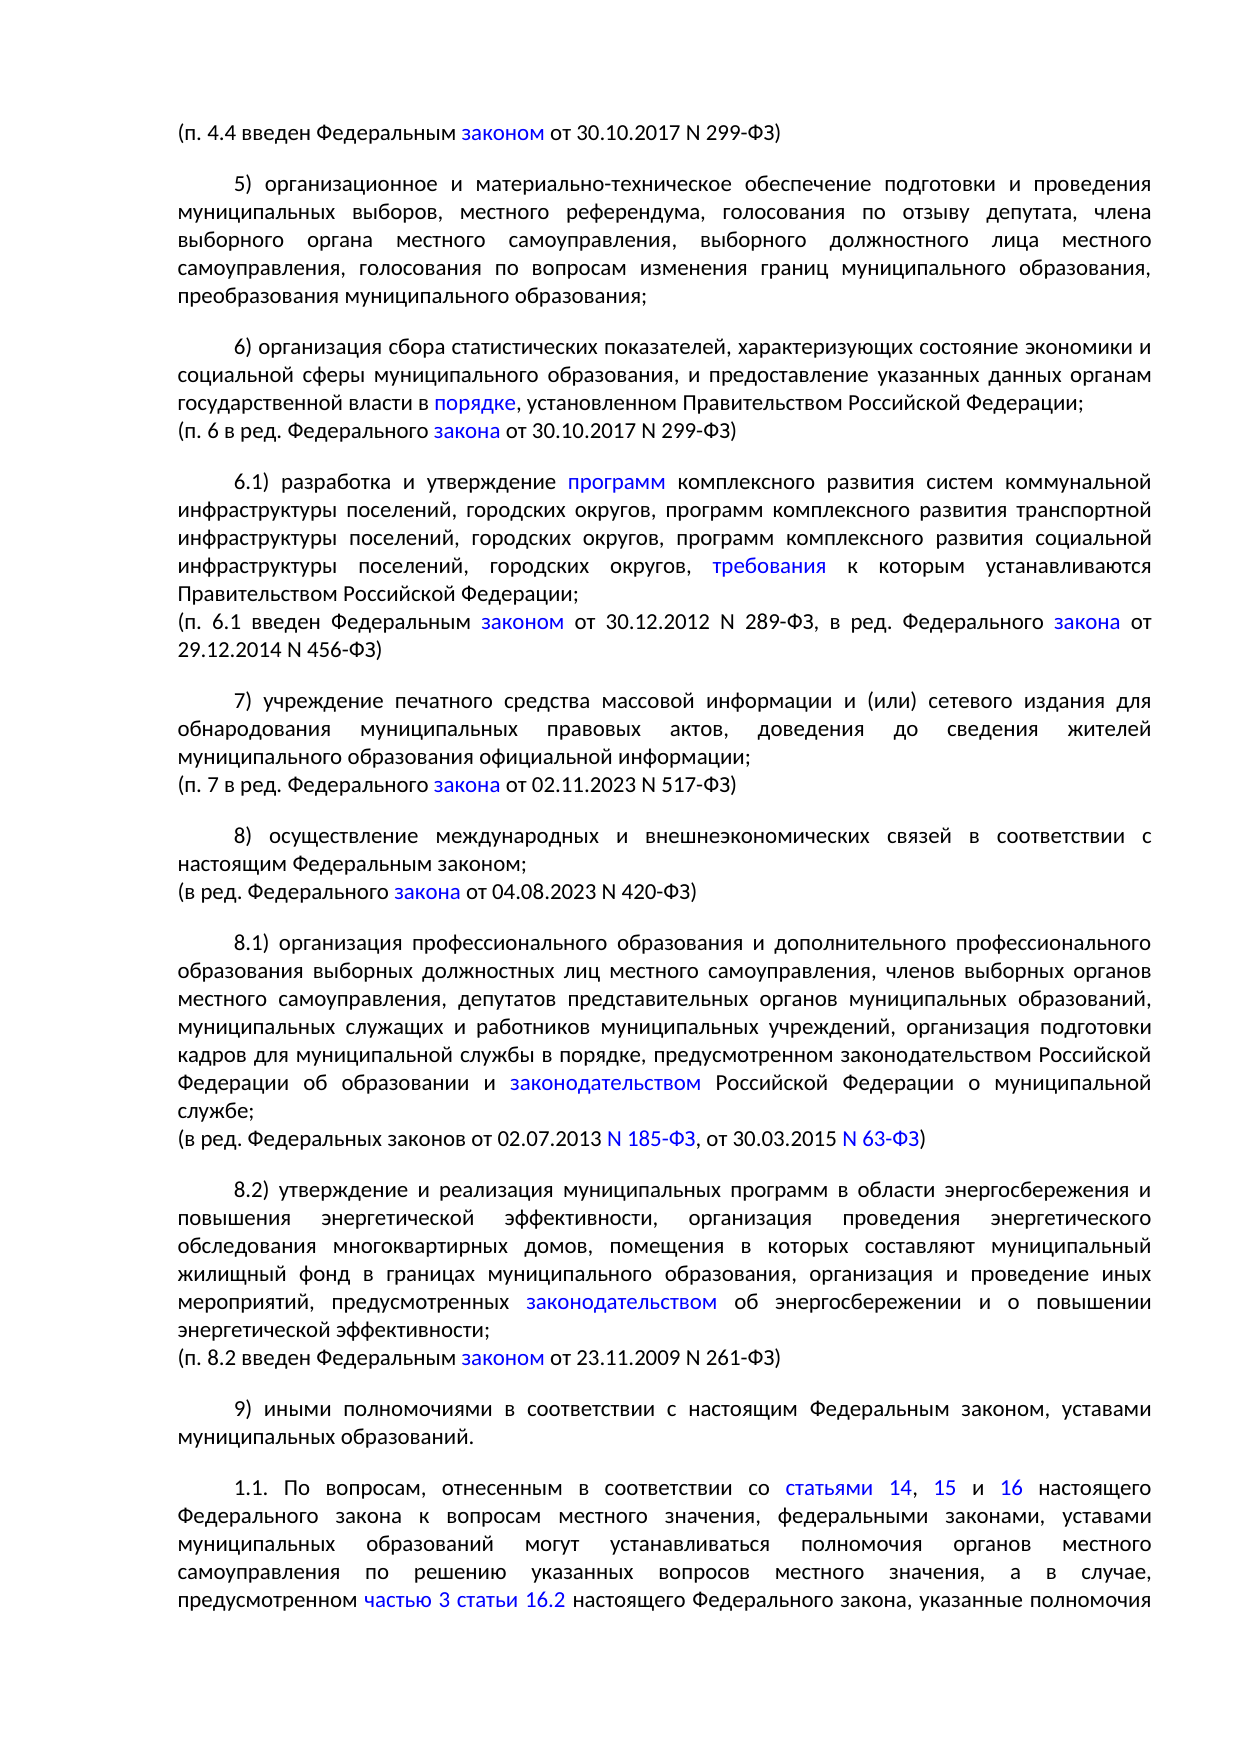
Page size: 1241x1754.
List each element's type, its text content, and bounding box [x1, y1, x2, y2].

text (п. 8.2 введен Федеральным законом от 23.11.2009 N 261-ФЗ) [177, 1343, 1152, 1371]
text (в ред. Федерального закона от 04.08.2023 N 420-ФЗ) [177, 877, 1152, 905]
text 5) организационное и материально-техническое обеспечение подготовки и проведения муниципальных выборов, местного референдума, голосования по отзыву депутата, члена выборного органа местного самоуправления, выборного должностного лица местного самоуправления, голосования по вопросам изменения границ муниципального образования, преобразования муниципального образования; [177, 169, 1152, 309]
text 8) осуществление международных и внешнеэкономических связей в соответствии с настоящим Федеральным законом; [177, 821, 1152, 877]
text (п. 6.1 введен Федеральным законом от 30.12.2012 N 289-ФЗ, в ред. Федерального закона от 29.12.2014 N 456-ФЗ) [177, 607, 1152, 663]
text (п. 4.4 введен Федеральным законом от 30.10.2017 N 299-ФЗ) [177, 118, 1152, 146]
text 6) организация сбора статистических показателей, характеризующих состояние экономики и социальной сферы муниципального образования, и предоставление указанных данных органам государственной власти в порядке, установленном Правительством Российской Федерации; [177, 332, 1152, 416]
text 8.2) утверждение и реализация муниципальных программ в области энергосбережения и повышения энергетической эффективности, организация проведения энергетического обследования многоквартирных домов, помещения в которых составляют муниципальный жилищный фонд в границах муниципального образования, организация и проведение иных мероприятий, предусмотренных законодательством об энергосбережении и о повышении энергетической эффективности; [177, 1175, 1152, 1343]
text 7) учреждение печатного средства массовой информации и (или) сетевого издания для обнародования муниципальных правовых актов, доведения до сведения жителей муниципального образования официальной информации; [177, 686, 1152, 770]
text 6.1) разработка и утверждение программ комплексного развития систем коммунальной инфраструктуры поселений, городских округов, программ комплексного развития транспортной инфраструктуры поселений, городских округов, программ комплексного развития социальной инфраструктуры поселений, городских округов, требования к которым устанавливаются Правительством Российской Федерации; [177, 467, 1152, 607]
text (в ред. Федеральных законов от 02.07.2013 N 185-ФЗ, от 30.03.2015 N 63-ФЗ) [177, 1124, 1152, 1152]
text (п. 6 в ред. Федерального закона от 30.10.2017 N 299-ФЗ) [177, 416, 1152, 444]
text 9) иными полномочиями в соответствии с настоящим Федеральным законом, уставами муниципальных образований. [177, 1394, 1152, 1450]
text (п. 7 в ред. Федерального закона от 02.11.2023 N 517-ФЗ) [177, 770, 1152, 798]
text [177, 1473, 1152, 1613]
text 8.1) организация профессионального образования и дополнительного профессионального образования выборных должностных лиц местного самоуправления, членов выборных органов местного самоуправления, депутатов представительных органов муниципальных образований, муниципальных служащих и работников муниципальных учреждений, организация подготовки кадров для муниципальной службы в порядке, предусмотренном законодательством Российской Федерации об образовании и законодательством Российской Федерации о муниципальной службе; [177, 928, 1152, 1124]
